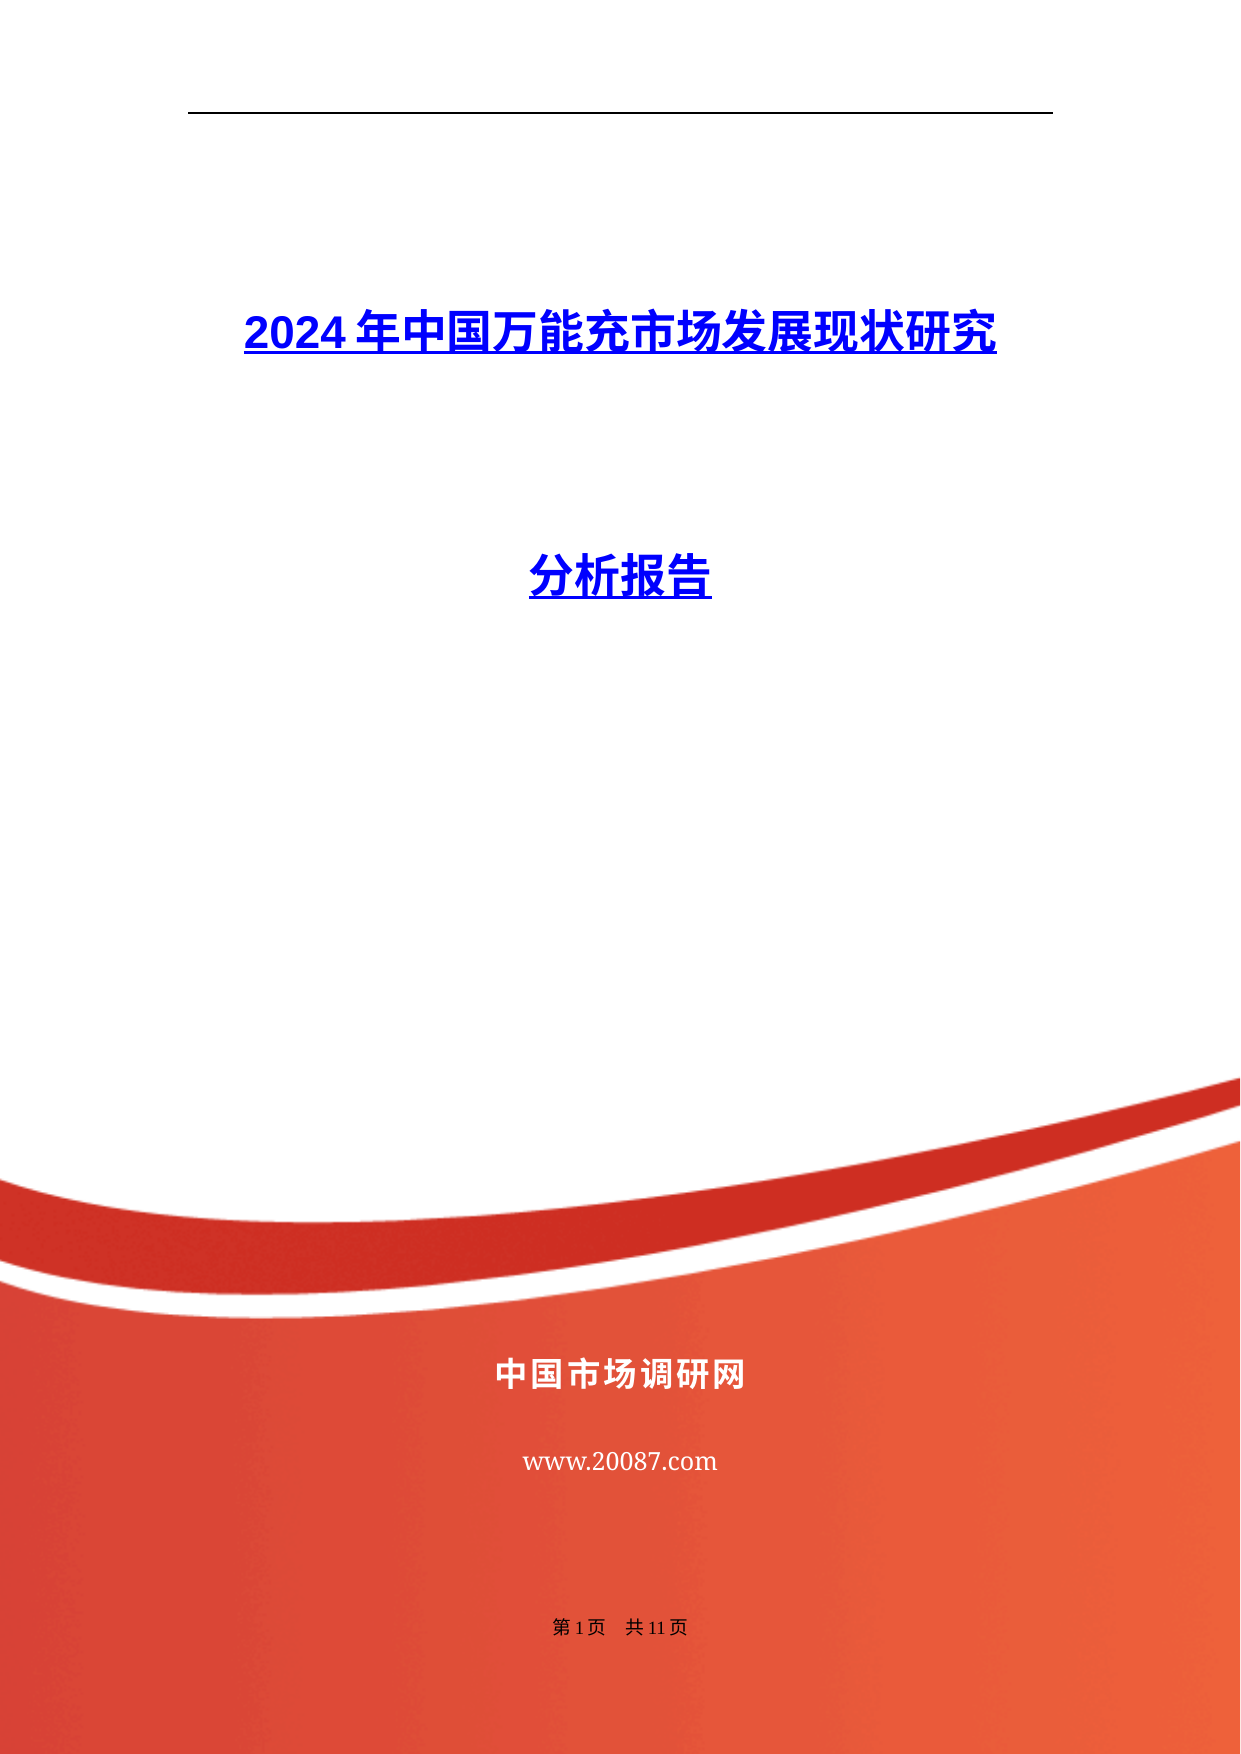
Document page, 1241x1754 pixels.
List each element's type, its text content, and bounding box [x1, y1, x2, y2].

picture [0, 1006, 1241, 1754]
table_header 2024年中国万能充市场发展现状研究分析报告 [188, 207, 1053, 773]
text www.20087.com [187, 1428, 1053, 1493]
subtitle 中国市场调研网 [187, 1339, 1053, 1404]
